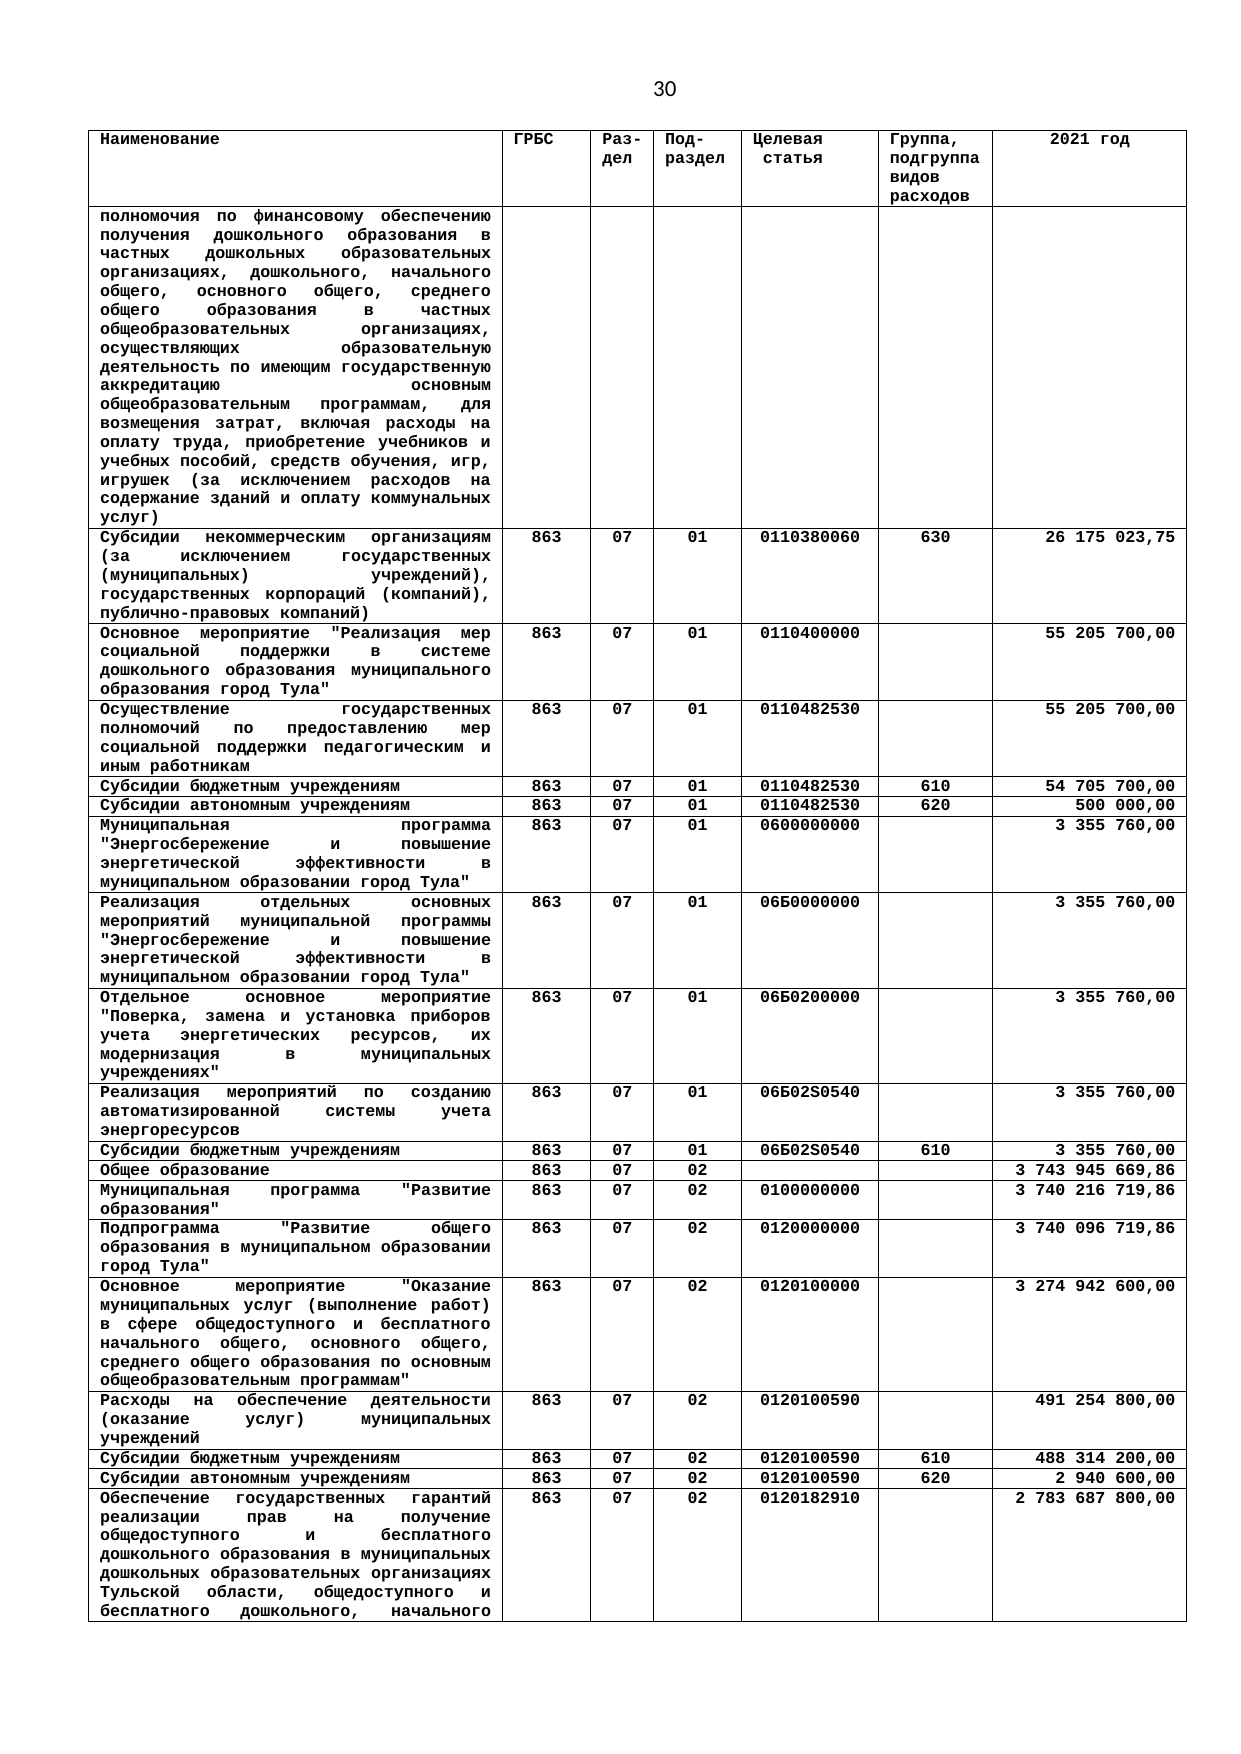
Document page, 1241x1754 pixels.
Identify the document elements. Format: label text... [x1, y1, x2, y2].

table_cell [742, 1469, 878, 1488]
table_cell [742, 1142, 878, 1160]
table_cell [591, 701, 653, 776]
table_header Раз- дел [591, 131, 653, 206]
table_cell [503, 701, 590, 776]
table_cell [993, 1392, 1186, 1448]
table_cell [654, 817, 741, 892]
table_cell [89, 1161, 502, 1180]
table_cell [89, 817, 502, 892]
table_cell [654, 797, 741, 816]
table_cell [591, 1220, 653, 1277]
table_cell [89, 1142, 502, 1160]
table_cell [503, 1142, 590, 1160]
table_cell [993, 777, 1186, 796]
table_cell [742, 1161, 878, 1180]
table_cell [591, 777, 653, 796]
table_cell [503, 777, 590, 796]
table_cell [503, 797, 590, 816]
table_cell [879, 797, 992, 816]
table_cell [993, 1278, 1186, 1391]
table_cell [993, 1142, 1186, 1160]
table_header Наименование [89, 131, 502, 206]
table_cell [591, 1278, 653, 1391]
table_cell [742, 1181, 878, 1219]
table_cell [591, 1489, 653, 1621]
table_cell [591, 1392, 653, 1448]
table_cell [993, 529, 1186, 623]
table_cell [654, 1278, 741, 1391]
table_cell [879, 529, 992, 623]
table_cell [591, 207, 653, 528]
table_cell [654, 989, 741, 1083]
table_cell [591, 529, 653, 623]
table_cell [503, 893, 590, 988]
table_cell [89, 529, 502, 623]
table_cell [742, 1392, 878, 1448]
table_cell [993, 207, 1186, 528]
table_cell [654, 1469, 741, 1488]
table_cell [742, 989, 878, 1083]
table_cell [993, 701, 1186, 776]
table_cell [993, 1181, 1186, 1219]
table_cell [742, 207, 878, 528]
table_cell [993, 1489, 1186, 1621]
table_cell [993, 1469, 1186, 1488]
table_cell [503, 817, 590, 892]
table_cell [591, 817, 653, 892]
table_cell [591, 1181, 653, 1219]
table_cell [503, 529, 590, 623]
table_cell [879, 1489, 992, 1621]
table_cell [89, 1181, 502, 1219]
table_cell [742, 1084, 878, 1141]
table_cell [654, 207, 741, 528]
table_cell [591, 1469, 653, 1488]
table_header Группа, подгруппа видов расходов [879, 131, 992, 206]
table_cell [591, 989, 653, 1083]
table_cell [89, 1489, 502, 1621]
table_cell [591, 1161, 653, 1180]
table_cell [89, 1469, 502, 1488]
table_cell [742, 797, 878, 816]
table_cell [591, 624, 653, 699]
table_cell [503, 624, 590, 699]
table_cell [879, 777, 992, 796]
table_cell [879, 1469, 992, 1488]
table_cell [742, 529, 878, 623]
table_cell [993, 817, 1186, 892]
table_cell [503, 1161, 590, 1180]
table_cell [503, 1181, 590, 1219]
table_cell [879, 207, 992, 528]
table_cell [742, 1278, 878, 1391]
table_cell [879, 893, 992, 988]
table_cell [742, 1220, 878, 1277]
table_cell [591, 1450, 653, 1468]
table_header Целевая статья [742, 131, 878, 206]
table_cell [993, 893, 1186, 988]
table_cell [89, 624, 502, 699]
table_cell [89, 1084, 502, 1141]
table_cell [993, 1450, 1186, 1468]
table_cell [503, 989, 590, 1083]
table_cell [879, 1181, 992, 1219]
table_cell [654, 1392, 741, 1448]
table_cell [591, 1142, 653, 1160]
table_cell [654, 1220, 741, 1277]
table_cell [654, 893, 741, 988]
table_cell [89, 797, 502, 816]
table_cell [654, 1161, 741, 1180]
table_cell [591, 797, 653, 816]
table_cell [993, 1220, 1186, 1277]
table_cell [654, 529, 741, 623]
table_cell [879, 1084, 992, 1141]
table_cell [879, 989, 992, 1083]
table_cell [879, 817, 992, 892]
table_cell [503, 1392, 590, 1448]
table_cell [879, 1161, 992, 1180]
table_header ГРБС [503, 131, 590, 206]
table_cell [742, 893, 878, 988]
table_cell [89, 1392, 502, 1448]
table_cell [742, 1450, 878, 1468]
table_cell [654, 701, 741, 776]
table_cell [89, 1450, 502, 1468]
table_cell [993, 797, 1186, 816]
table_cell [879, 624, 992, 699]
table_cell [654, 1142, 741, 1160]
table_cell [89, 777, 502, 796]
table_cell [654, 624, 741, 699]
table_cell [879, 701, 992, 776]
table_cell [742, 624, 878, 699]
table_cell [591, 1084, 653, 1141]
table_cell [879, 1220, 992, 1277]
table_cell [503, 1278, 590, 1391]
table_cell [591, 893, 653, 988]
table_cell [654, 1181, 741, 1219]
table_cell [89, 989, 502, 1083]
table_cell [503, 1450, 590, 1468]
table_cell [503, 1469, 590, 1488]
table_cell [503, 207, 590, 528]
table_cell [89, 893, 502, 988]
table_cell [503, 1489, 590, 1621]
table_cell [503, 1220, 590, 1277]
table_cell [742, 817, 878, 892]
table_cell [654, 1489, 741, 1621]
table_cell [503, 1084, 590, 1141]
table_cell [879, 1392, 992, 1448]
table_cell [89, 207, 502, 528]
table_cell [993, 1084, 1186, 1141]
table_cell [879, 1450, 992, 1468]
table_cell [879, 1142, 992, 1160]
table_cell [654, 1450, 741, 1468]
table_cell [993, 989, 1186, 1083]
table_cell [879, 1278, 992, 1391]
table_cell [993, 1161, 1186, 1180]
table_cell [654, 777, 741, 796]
table_header Под- раздел [654, 131, 741, 206]
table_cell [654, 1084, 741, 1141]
table_header 2021 год [993, 131, 1186, 206]
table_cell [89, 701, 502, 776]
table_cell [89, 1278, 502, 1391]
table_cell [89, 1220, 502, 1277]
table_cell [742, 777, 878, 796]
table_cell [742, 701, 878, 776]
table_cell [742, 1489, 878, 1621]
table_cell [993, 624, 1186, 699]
